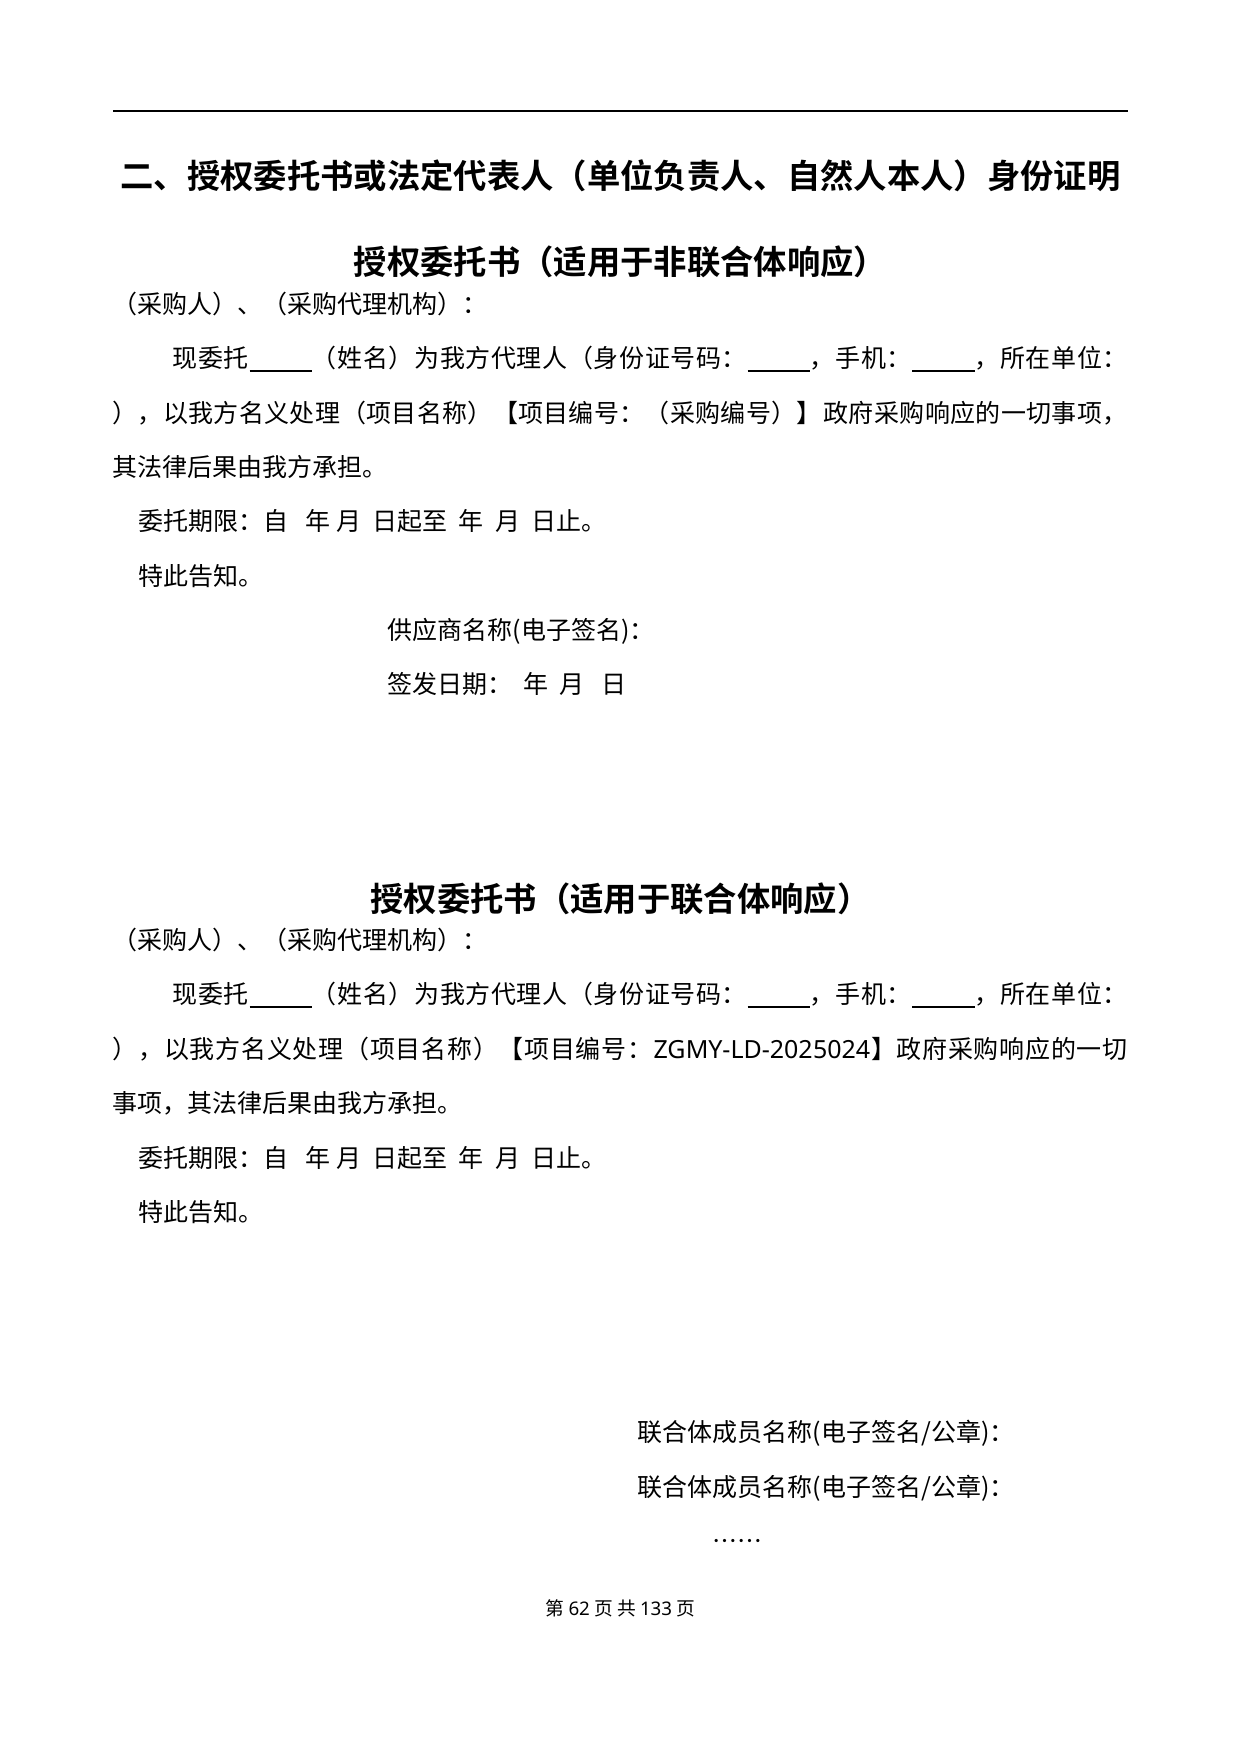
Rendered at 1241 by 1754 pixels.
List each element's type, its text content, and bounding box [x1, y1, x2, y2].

text 签发日期： 年 月 日 [112, 665, 1128, 701]
text 联合体成员名称(电子签名/公章)： [112, 1413, 1128, 1449]
text 授权委托书（适用于非联合体响应） [112, 236, 1128, 284]
text 供应商名称(电子签名)： [112, 611, 1128, 647]
text 二、授权委托书或法定代表人（单位负责人、自然人本人）身份证明 [112, 150, 1128, 198]
text 现委托 （姓名）为我方代理人（身份证号码： ，手机： ，所在单位： ），以我方名义处理（项目名称）【项目编号：（采购编号）】政府采购响应的一切事项，其法律后果由我方承担。 [112, 339, 1128, 484]
text 现委托 （姓名）为我方代理人（身份证号码： ，手机： ，所在单位： ），以我方名义处理（项目名称）【项目编号：ZGMY-LD-2025024】政府采购响应的一切事项，其法律后果由我方承担。 [112, 975, 1128, 1120]
text 联合体成员名称(电子签名/公章)： [112, 1467, 1128, 1503]
text 委托期限：自 年 月 日起至 年 月 日止。 [112, 502, 1128, 538]
text 委托期限：自 年 月 日起至 年 月 日止。 [112, 1138, 1128, 1174]
text （采购人）、（采购代理机构）： [112, 921, 1128, 957]
text （采购人）、（采购代理机构）： [112, 284, 1128, 321]
text …… [112, 1522, 1128, 1558]
text 授权委托书（适用于联合体响应） [112, 872, 1128, 921]
text 特此告知。 [112, 1192, 1128, 1229]
text 特此告知。 [112, 556, 1128, 592]
